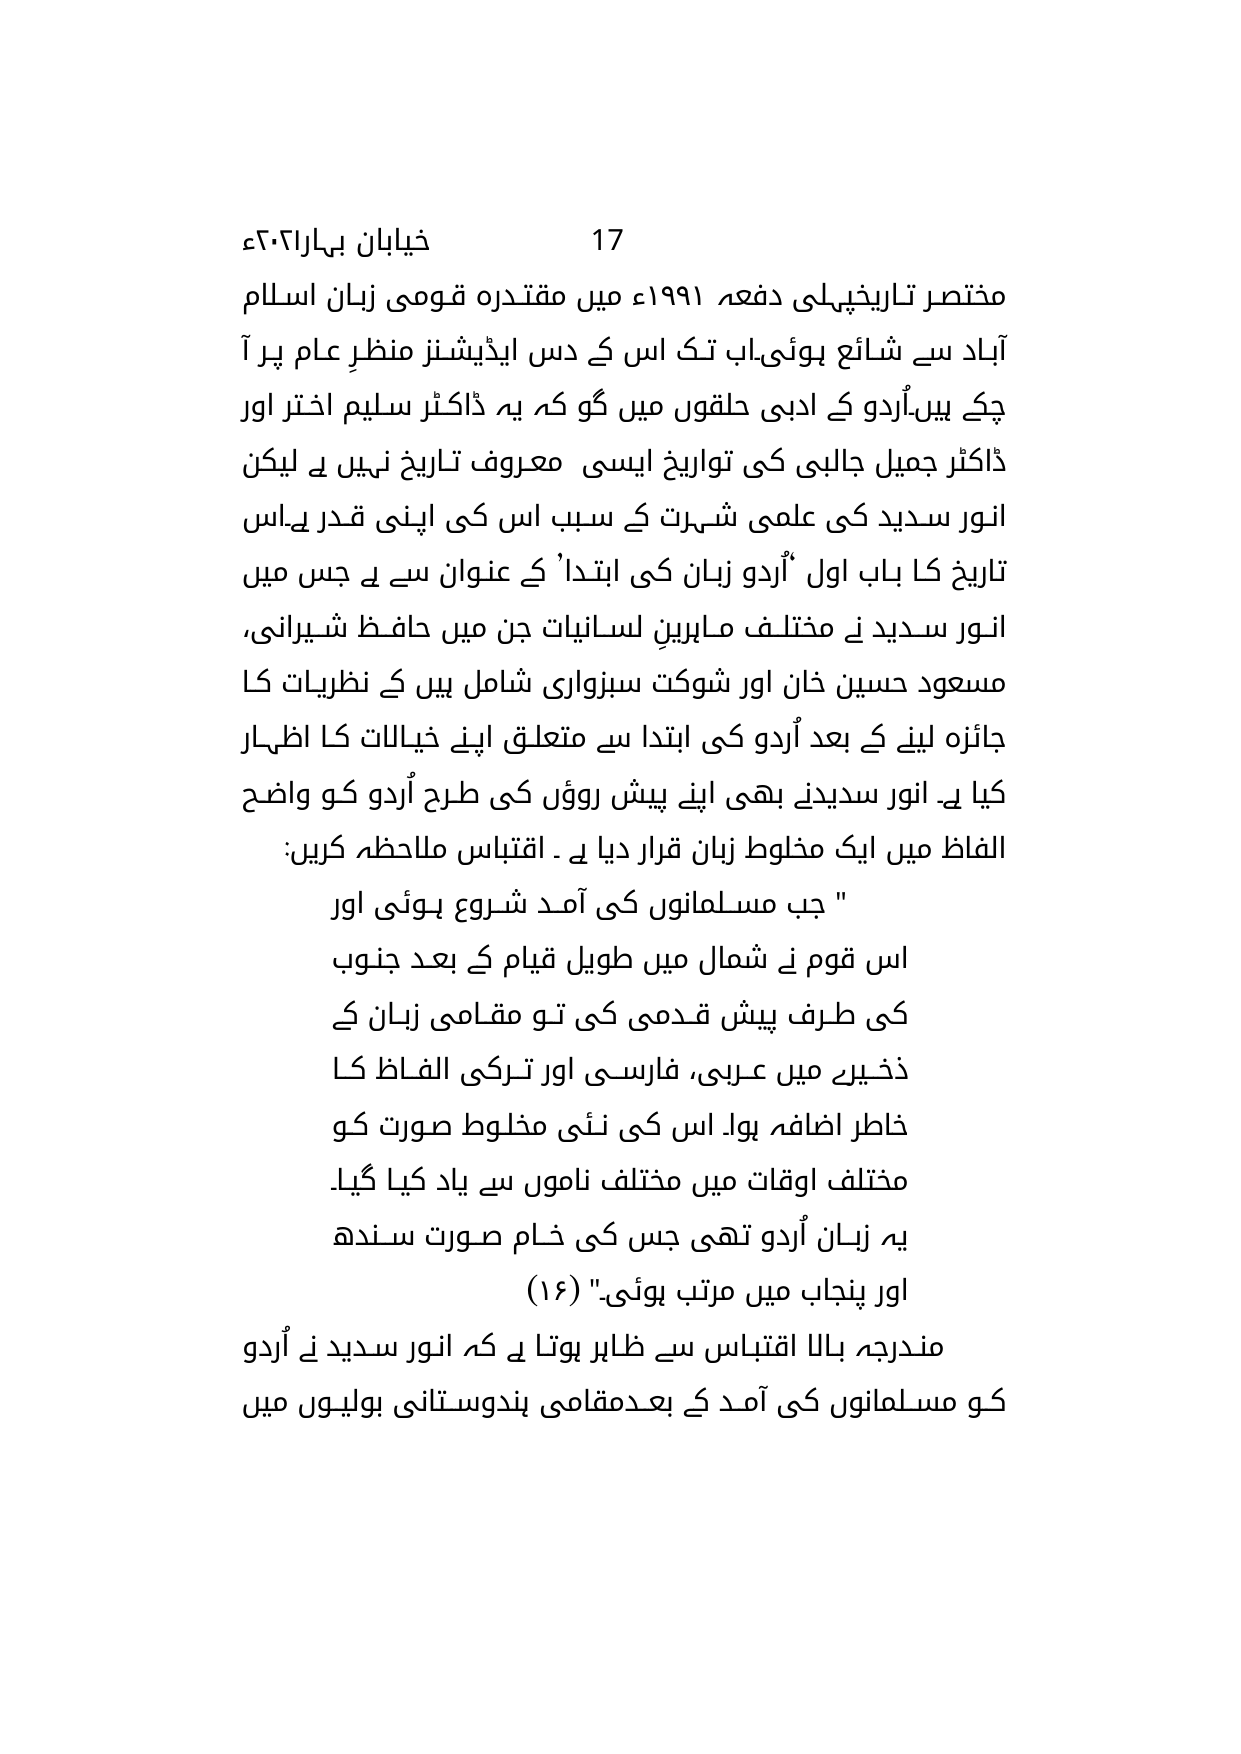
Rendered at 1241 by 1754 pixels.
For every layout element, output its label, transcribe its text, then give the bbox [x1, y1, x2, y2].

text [241, 1319, 1007, 1429]
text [241, 268, 1007, 876]
text " جب مسلمانوں کی آمد شروع ہوئی اور اس قوم نے شمال میں طویل قیام کے بعد جنوب کی طرف پیش قدمی کی تو مقامی زبان کے ذخیرے میں عربی، فارسی اور ترکی الفاظ کا خاطر اضافہ ہوا۔ اس کی نئی مخلوط صورت کو مختلف اوقات میں مختلف ناموں سے یاد کیا گیا۔ یہ زبان اُردو تھی جس کی خام صورت سندھ اور پنجاب میں مرتب ہوئی۔" (۱۶) [331, 876, 909, 1319]
